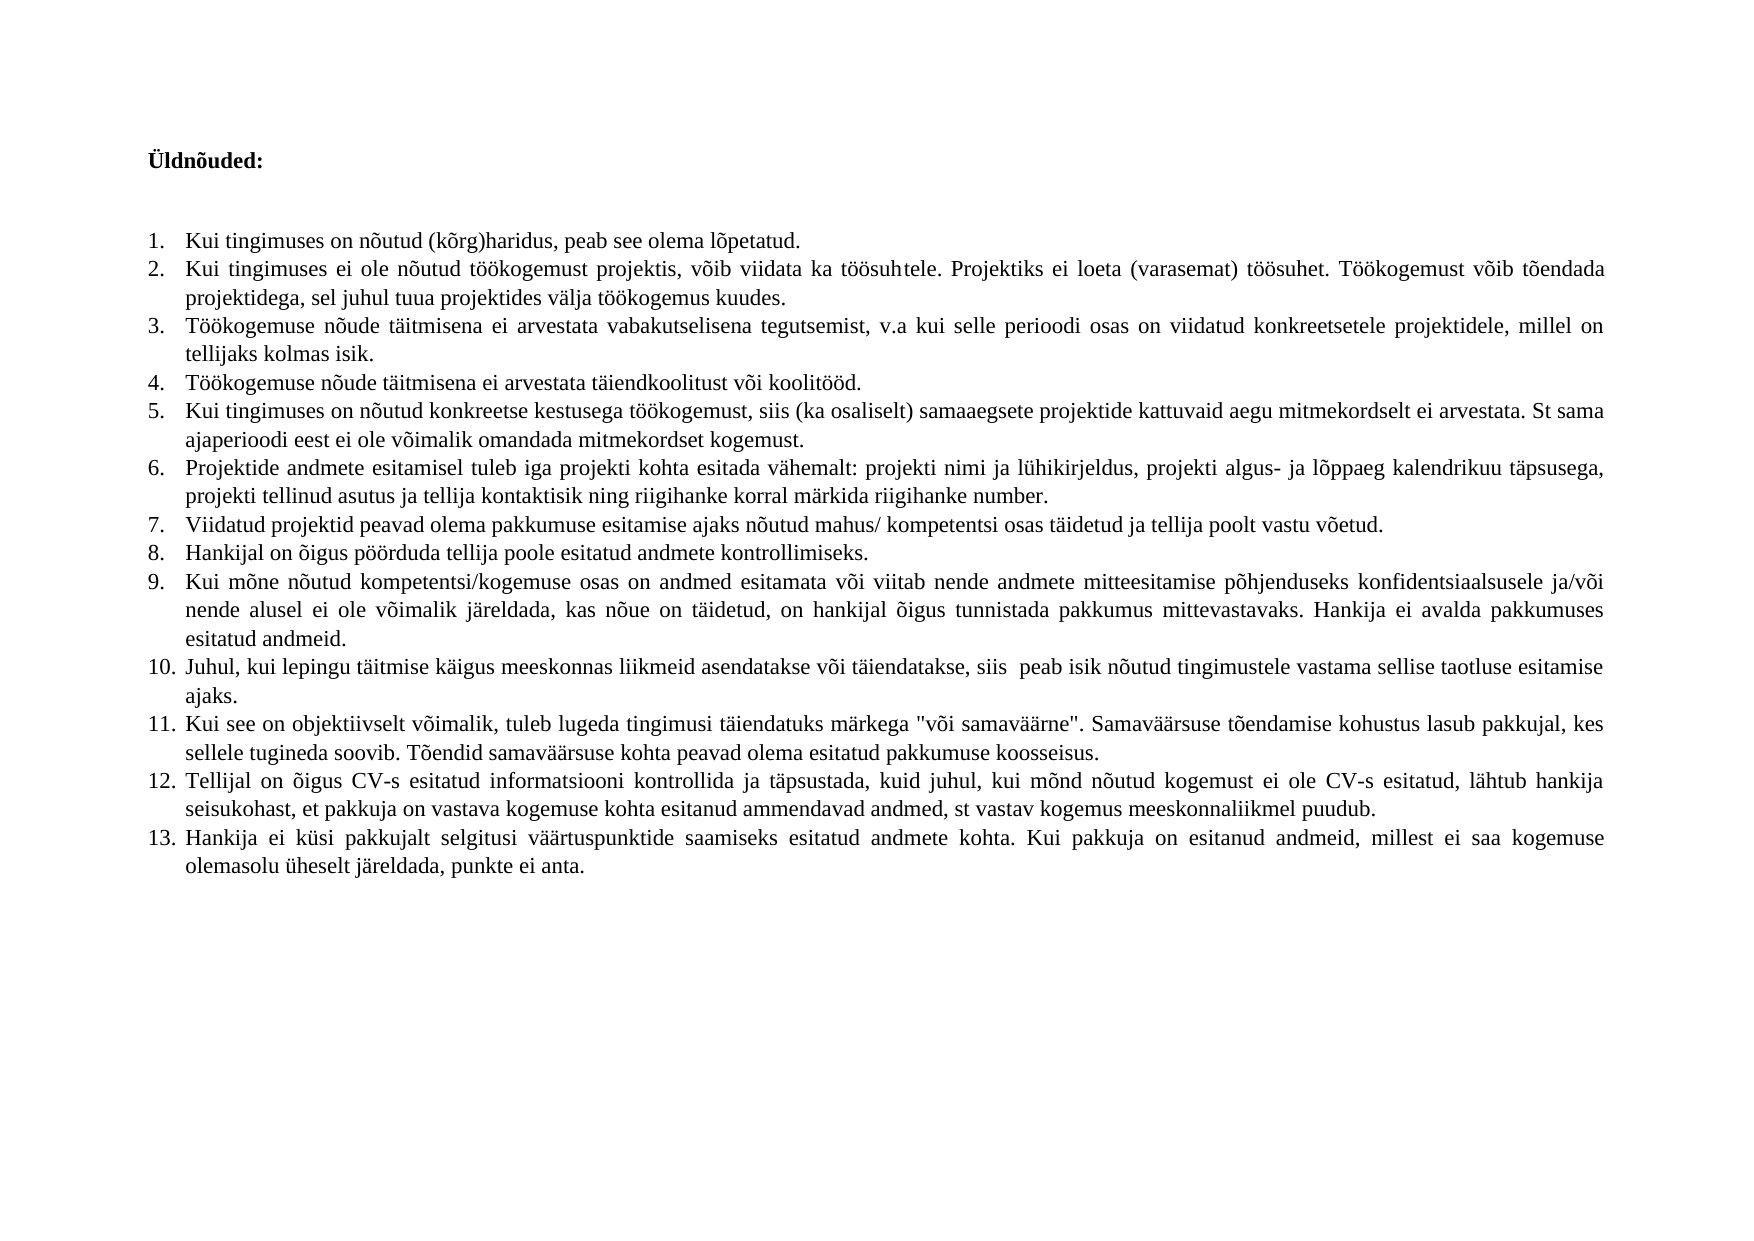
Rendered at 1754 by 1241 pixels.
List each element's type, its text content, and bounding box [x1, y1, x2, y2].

list Kui tingimuses on nõutud konkreetse kestusega töökogemust, siis (ka osaliselt) samaaegsete projektide kattuvaid aegu mitmekordselt ei arvestata. St sama ajaperioodi eest ei ole võimalik omandada mitmekordset kogemust. [148, 397, 1606, 452]
list Töökogemuse nõude täitmisena ei arvestata täiendkoolitust või koolitööd. [148, 369, 1606, 395]
list Kui tingimuses on nõutud (kõrg)haridus, peab see olema lõpetatud. [148, 227, 1606, 253]
list Kui mõne nõutud kompetentsi/kogemuse osas on andmed esitamata või viitab nende andmete mitteesitamise põhjenduseks konfidentsiaalsusele ja/või nende alusel ei ole võimalik järeldada, kas nõue on täidetud, on hankijal õigus tunnistada pakkumus mittevastavaks. Hankija ei avalda pakkumuses esitatud andmeid. [148, 568, 1606, 651]
list Tellijal on õigus CV-s esitatud informatsiooni kontrollida ja täpsustada, kuid juhul, kui mõnd nõutud kogemust ei ole CV-s esitatud, lähtub hankija seisukohast, et pakkuja on vastava kogemuse kohta esitanud ammendavad andmed, st vastav kogemus meeskonnaliikmel puudub. [148, 767, 1606, 822]
list Töökogemuse nõude täitmisena ei arvestata vabakutselisena tegutsemist, v.a kui selle perioodi osas on viidatud konkreetsetele projektidele, millel on tellijaks kolmas isik. [148, 312, 1606, 367]
list Hankija ei küsi pakkujalt selgitusi väärtuspunktide saamiseks esitatud andmete kohta. Kui pakkuja on esitanud andmeid, millest ei saa kogemuse olemasolu üheselt järeldada, punkte ei anta. [148, 824, 1606, 879]
list Kui tingimuses ei ole nõutud töökogemust projektis, võib viidata ka töösuhtele. Projektiks ei loeta (varasemat) töösuhet. Töökogemust võib tõendada projektidega, sel juhul tuua projektides välja töökogemus kuudes. [148, 255, 1606, 310]
list Hankijal on õigus pöörduda tellija poole esitatud andmete kontrollimiseks. [148, 539, 1606, 566]
list Juhul, kui lepingu täitmise käigus meeskonnas liikmeid asendatakse või täiendatakse, siis peab isik nõutud tingimustele vastama sellise taotluse esitamise ajaks. [148, 653, 1606, 708]
list Projektide andmete esitamisel tuleb iga projekti kohta esitada vähemalt: projekti nimi ja lühikirjeldus, projekti algus- ja lõppaeg kalendrikuu täpsusega, projekti tellinud asutus ja tellija kontaktisik ning riigihanke korral märkida riigihanke number. [148, 454, 1606, 509]
text Üldnõuded: [148, 148, 1606, 174]
list Kui see on objektiivselt võimalik, tuleb lugeda tingimusi täiendatuks märkega "või samaväärne". Samaväärsuse tõendamise kohustus lasub pakkujal, kes sellele tugineda soovib. Tõendid samaväärsuse kohta peavad olema esitatud pakkumuse koosseisus. [148, 710, 1606, 765]
list Viidatud projektid peavad olema pakkumuse esitamise ajaks nõutud mahus/ kompetentsi osas täidetud ja tellija poolt vastu võetud. [148, 511, 1606, 537]
